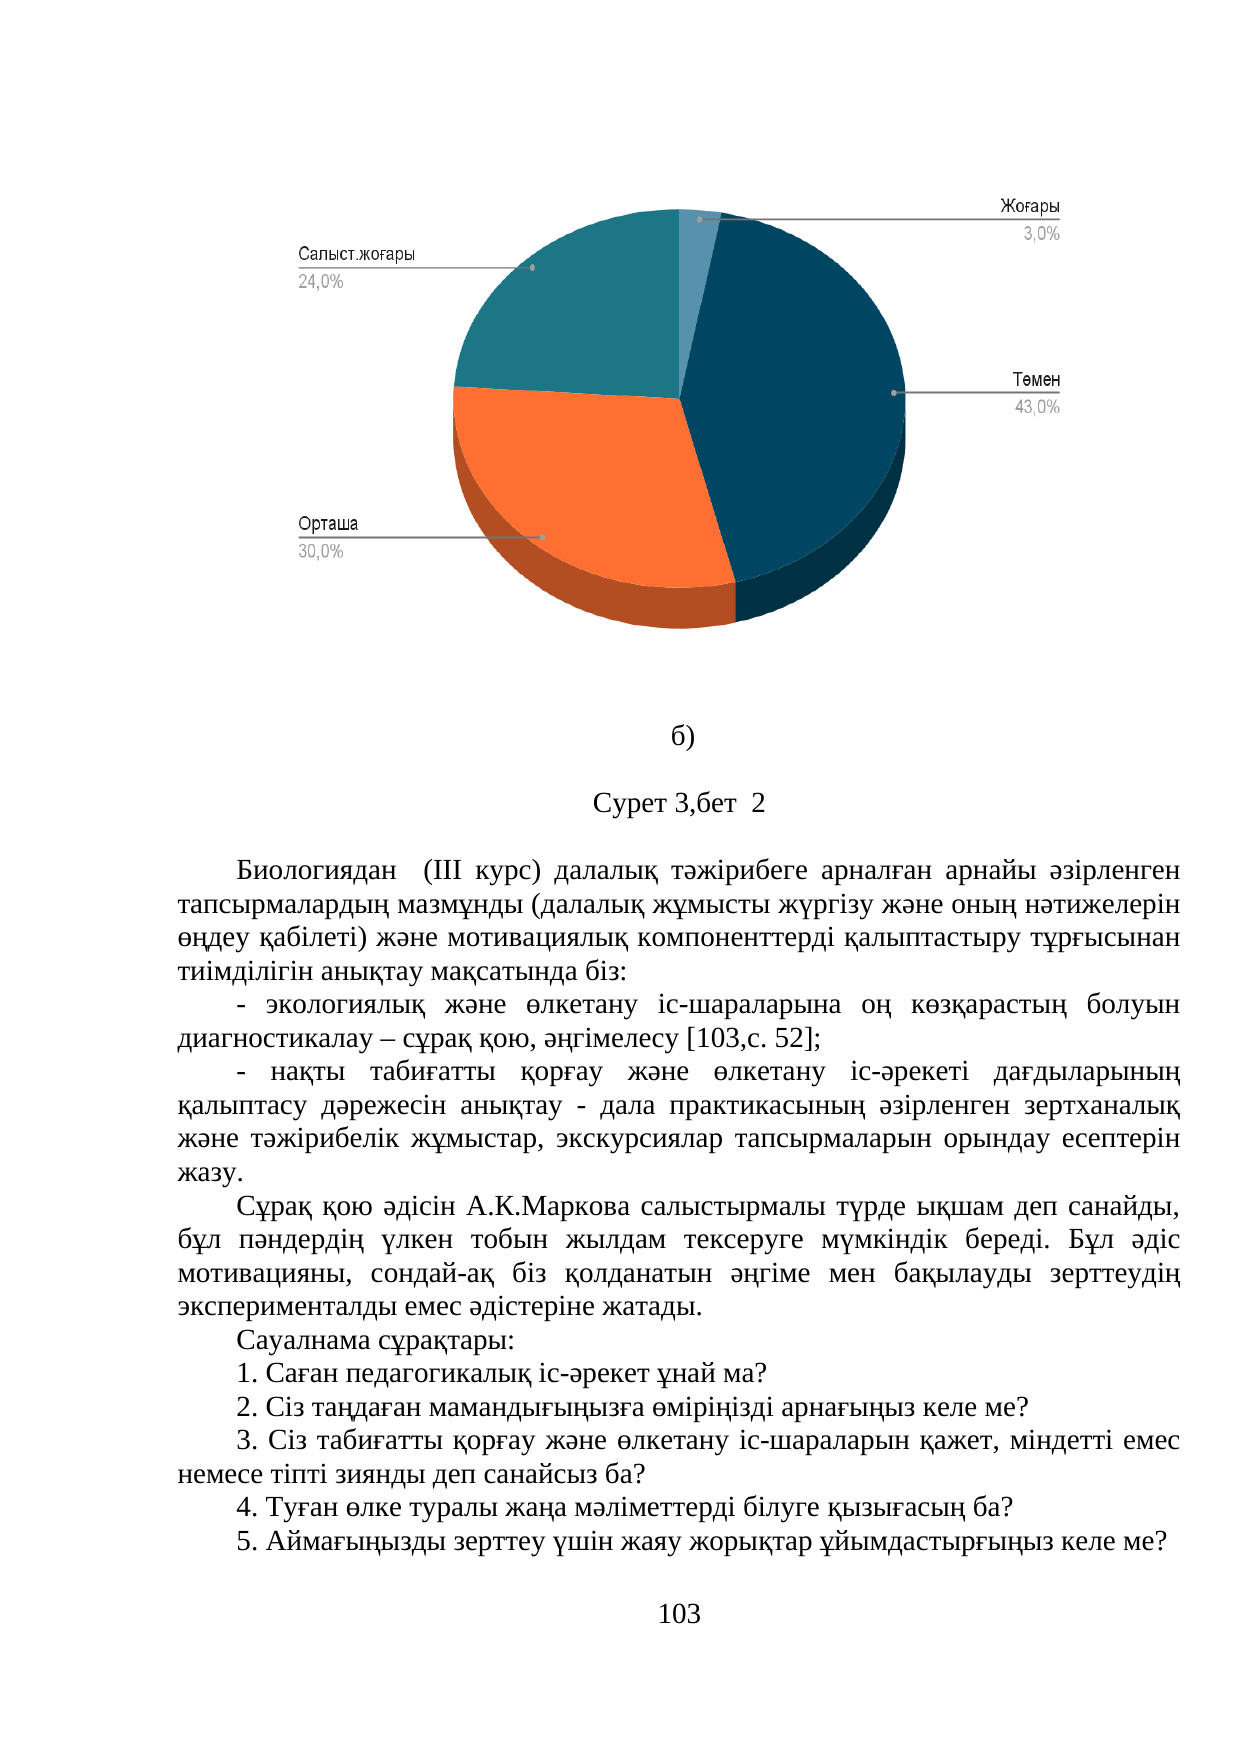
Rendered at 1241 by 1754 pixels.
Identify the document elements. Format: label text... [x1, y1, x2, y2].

picture [273, 118, 1085, 719]
text 3. Сіз табиғатты қорғау және өлкетану іс-шараларын қажет, міндетті емес немесе тіпті зиянды деп санайсыз ба? [177, 1422, 1181, 1489]
text 5. Аймағыңызды зерттеу үшін жаяу жорықтар ұйымдастырғыңыз келе ме? [177, 1523, 1181, 1557]
text Сурет 3,бет 2 [177, 785, 1181, 819]
text 2. Сіз таңдаған мамандығыңызға өміріңізді арнағыңыз келе ме? [177, 1389, 1181, 1422]
text б) [177, 718, 1181, 752]
text Сұрақ қою әдісін А.К.Маркова салыстырмалы түрде ықшам деп санайды, бұл пәндердің үлкен тобын жылдам тексеруге мүмкіндік береді. Бұл әдіс мотивацияны, сондай-ақ біз қолданатын әңгіме мен бақылауды зерттеудің эксперименталды емес әдістеріне жатады. [177, 1188, 1181, 1322]
text Биологиядан (III курс) далалық тәжірибеге арналған арнайы әзірленген тапсырмалардың мазмұнды (далалық жұмысты жүргізу және оның нәтижелерін өңдеу қабілеті) және мотивациялық компоненттерді қалыптастыру тұрғысынан тиімділігін анықтау мақсатында біз: [177, 852, 1181, 986]
text - нақты табиғатты қорғау және өлкетану іс-әрекеті дағдыларының қалыптасу дәрежесін анықтау - дала практикасының әзірленген зертханалық және тәжірибелік жұмыстар, экскурсиялар тапсырмаларын орындау есептерін жазу. [177, 1053, 1181, 1188]
text Сауалнама сұрақтары: [177, 1322, 1181, 1355]
text 4. Туған өлке туралы жаңа мәліметтерді білуге ​​қызығасың ба? [177, 1489, 1181, 1523]
text 1. Саған педагогикалық іс-әрекет ұнай ма? [177, 1355, 1181, 1389]
text - экологиялық және өлкетану іс-шараларына оң көзқарастың болуын диагностикалау – сұрақ қою, әңгімелесу [103,с. 52]; [177, 986, 1181, 1053]
